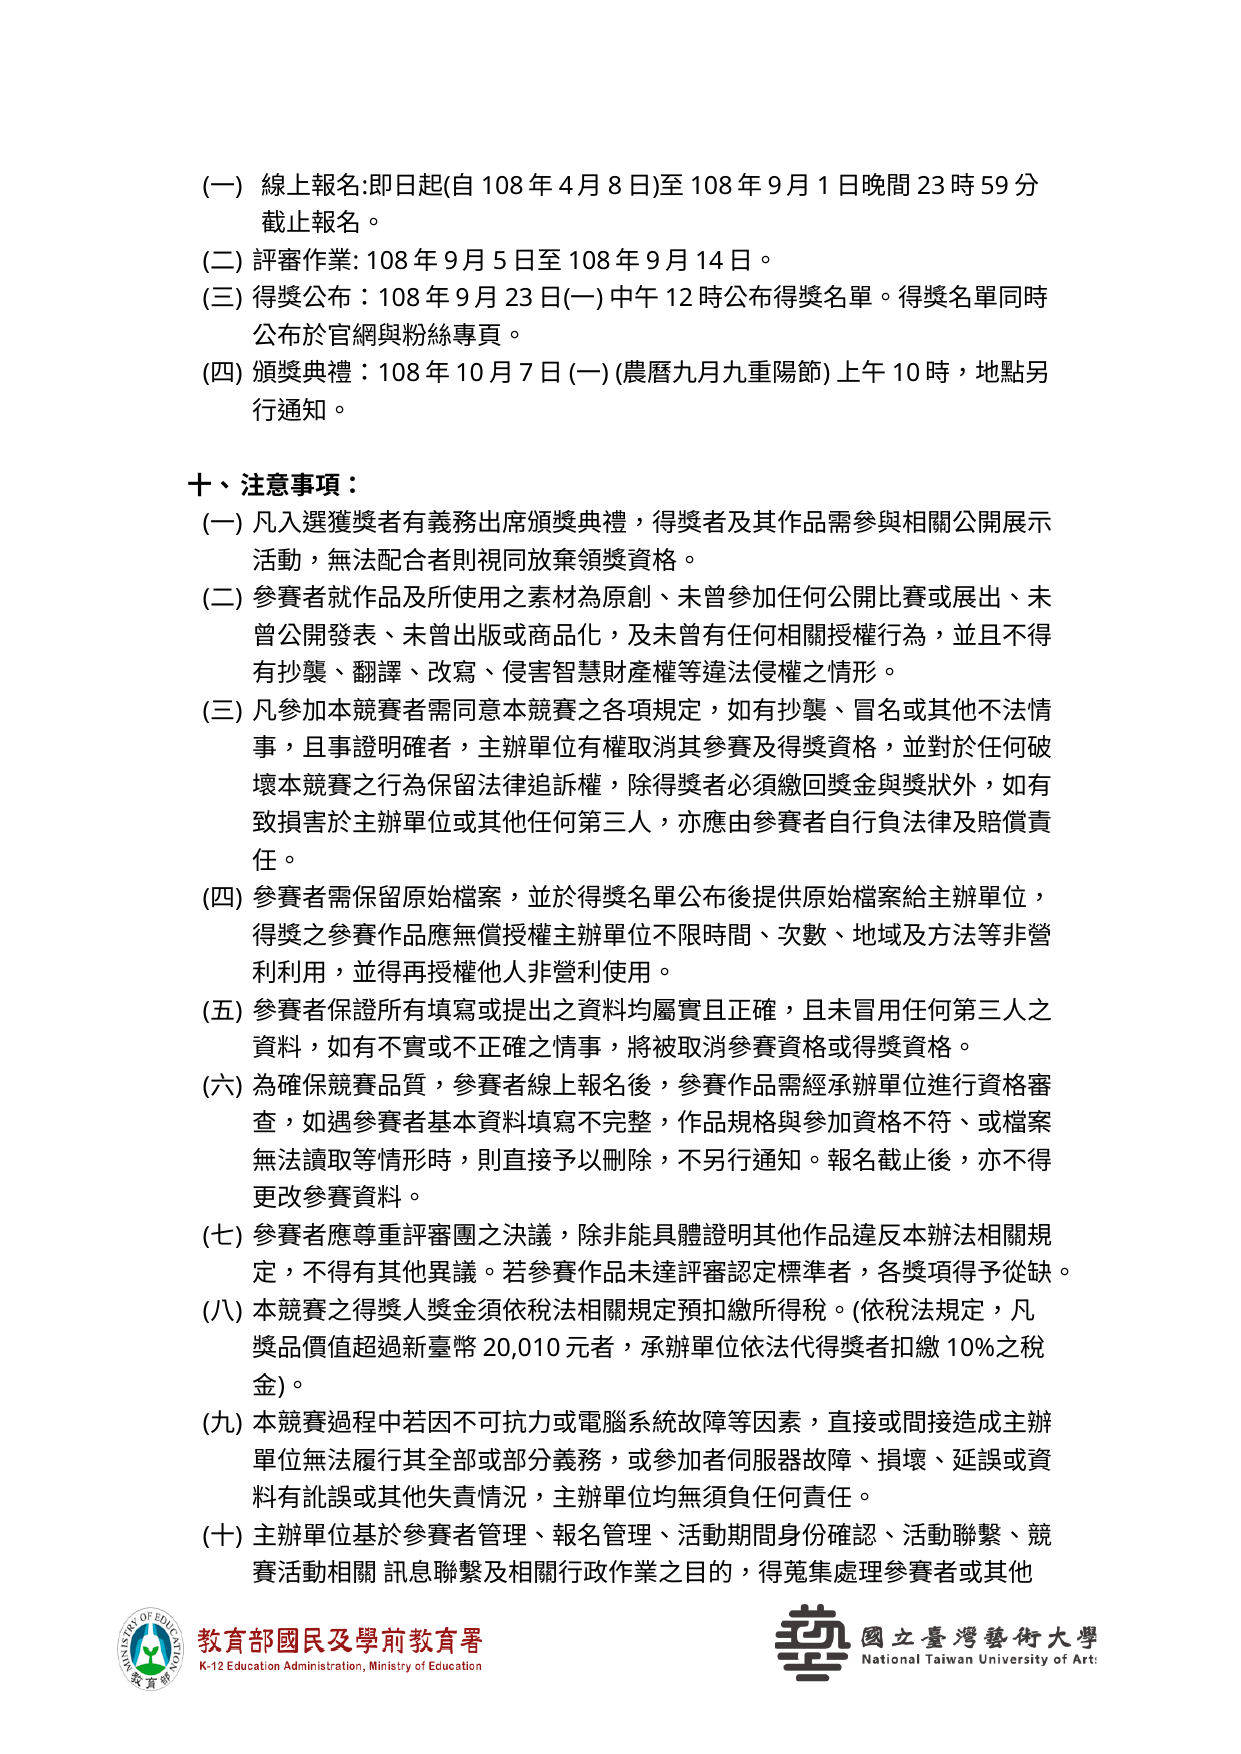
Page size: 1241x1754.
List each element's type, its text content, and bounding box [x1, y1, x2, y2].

picture [115, 1606, 485, 1690]
list 為確保競賽品質，參賽者線上報名後，參賽作品需經承辦單位進行資格審查，如遇參賽者基本資料填寫不完整，作品規格與參加資格不符、或檔案無法讀取等情形時，則直接予以刪除，不另行通知。報名截止後，亦不得更改參賽資料。 [202, 1064, 1053, 1214]
list 參賽者應尊重評審團之決議，除非能具體證明其他作品違反本辦法相關規定，不得有其他異議。若參賽作品未達評審認定標準者，各獎項得予從缺。 [202, 1214, 1053, 1289]
picture [774, 1602, 1097, 1691]
list 參賽者需保留原始檔案，並於得獎名單公布後提供原始檔案給主辦單位，得獎之參賽作品應無償授權主辦單位不限時間、次數、地域及方法等非營利利用，並得再授權他人非營利使用。 [202, 877, 1053, 989]
list 參賽者就作品及所使用之素材為原創、未曾參加任何公開比賽或展出、未曾公開發表、未曾出版或商品化，及未曾有任何相關授權行為，並且不得有抄襲、翻譯、改寫、侵害智慧財產權等違法侵權之情形。 [202, 577, 1053, 689]
list 凡參加本競賽者需同意本競賽之各項規定，如有抄襲、冒名或其他不法情事，且事證明確者，主辦單位有權取消其參賽及得獎資格，並對於任何破壞本競賽之行為保留法律追訴權，除得獎者必須繳回獎金與獎狀外，如有致損害於主辦單位或其他任何第三人，亦應由參賽者自行負法律及賠償責任。 [202, 689, 1053, 877]
list 參賽者保證所有填寫或提出之資料均屬實且正確，且未冒用任何第三人之資料，如有不實或不正確之情事，將被取消參賽資格或得獎資格。 [202, 989, 1053, 1064]
list 評審作業: 108年9月5日至 108年9月14日。 [202, 239, 1053, 277]
list 本競賽之得獎人獎金須依稅法相關規定預扣繳所得稅。(依稅法規定，凡獎品價值超過新臺幣20,010元者，承辦單位依法代得獎者扣繳10%之稅金)。 [202, 1289, 1053, 1402]
list 主辦單位基於參賽者管理、報名管理、活動期間身份確認、活動聯繫、競賽活動相關 訊息聯繫及相關行政作業之目的，得蒐集處理參賽者或其他成員之個人資料。不同意 蒐集處理其個人資料者，主辦單位得取消該參賽者入圍或得獎資格。 [202, 1514, 1053, 1589]
list 注意事項： [187, 464, 1053, 502]
list 得獎公布：108年9月23日(一) 中午12時公布得獎名單。得獎名單同時公布於官網與粉絲專頁。 [202, 277, 1053, 352]
list 本競賽過程中若因不可抗力或電腦系統故障等因素，直接或間接造成主辦單位無法履行其全部或部分義務，或參加者伺服器故障、損壞、延誤或資料有訛誤或其他失責情況，主辦單位均無須負任何責任。 [202, 1402, 1053, 1514]
list 線上報名:即日起(自108年4月8日)至108年9月1日晚間 23時59分截止報名。 [202, 164, 1053, 239]
list 凡入選獲獎者有義務出席頒獎典禮，得獎者及其作品需參與相關公開展示活動，無法配合者則視同放棄領獎資格。 [202, 502, 1053, 577]
list 頒獎典禮：108年10月7日 (一) (農曆九月九重陽節) 上午10時，地點另行通知。 [202, 352, 1053, 427]
